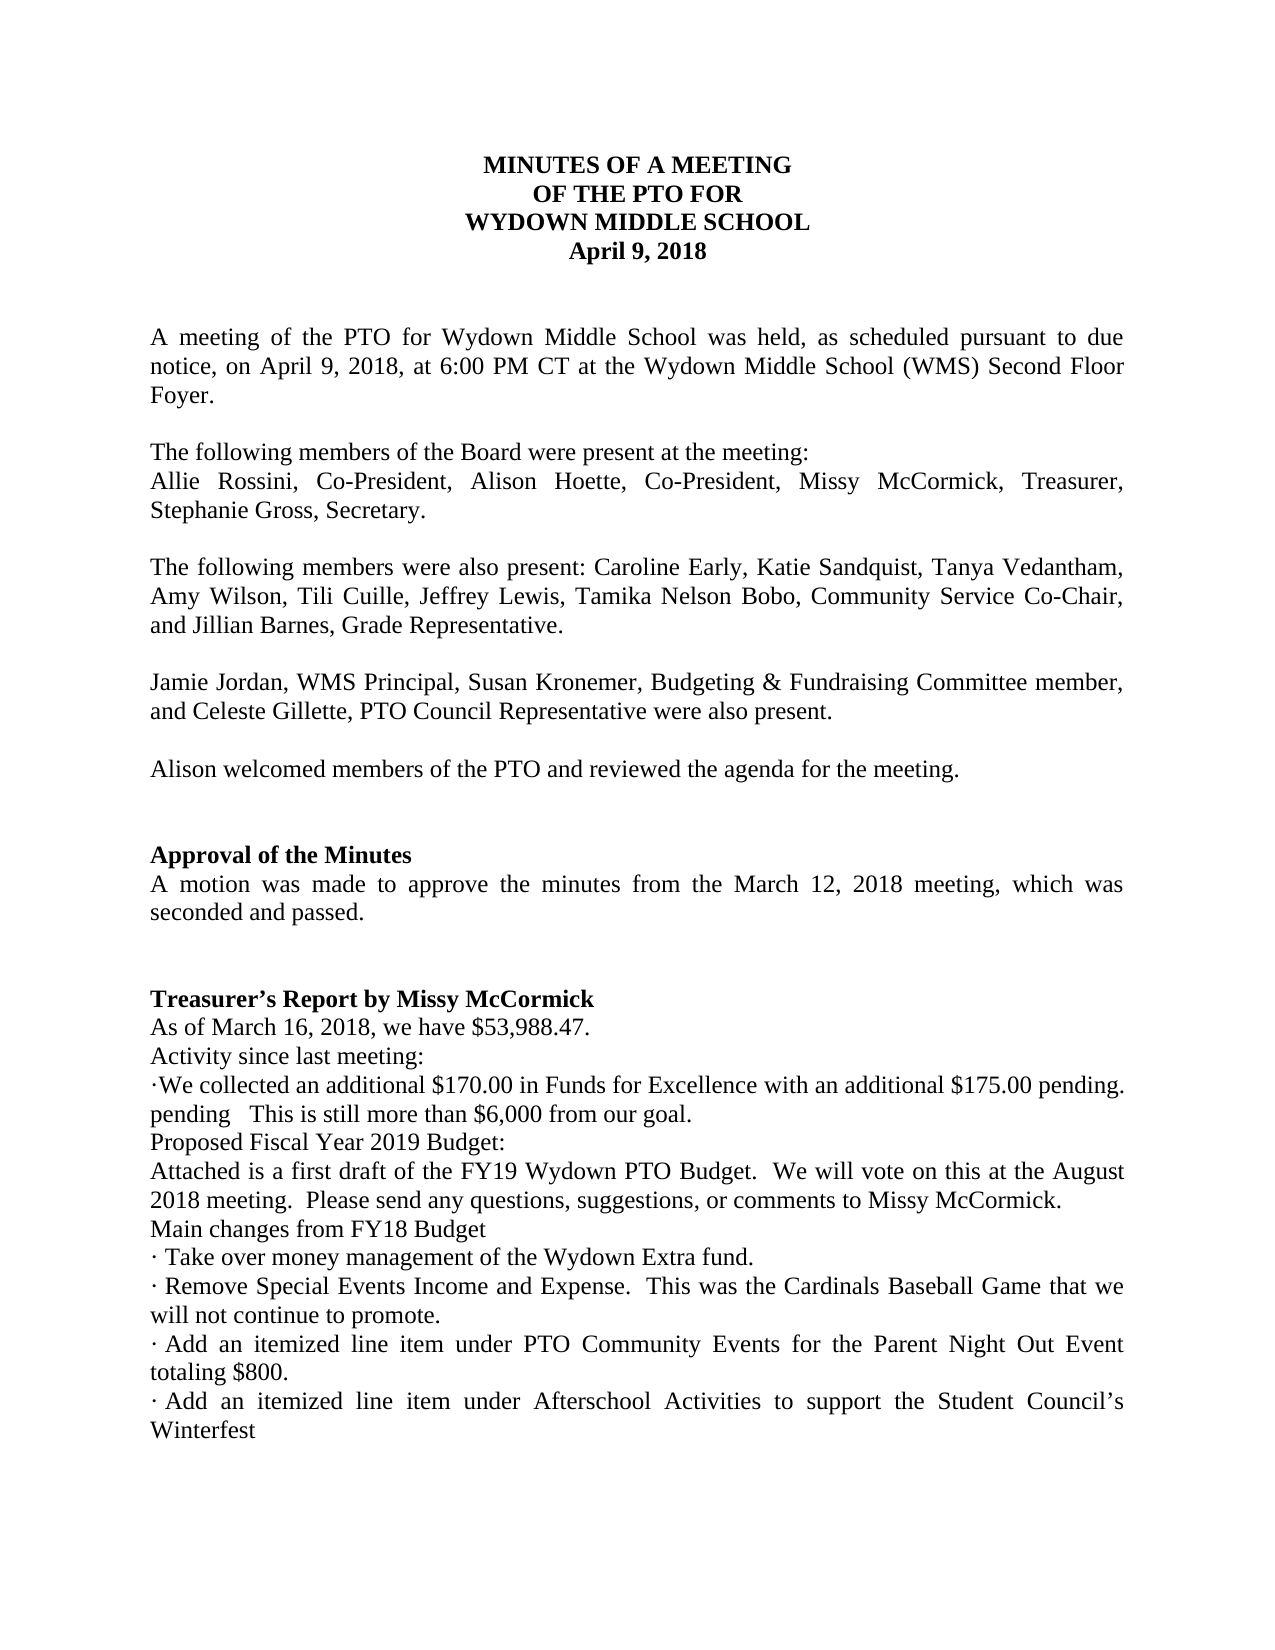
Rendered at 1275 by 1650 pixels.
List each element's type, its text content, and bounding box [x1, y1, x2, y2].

text ·We collected an additional $170.00 in Funds for Excellence with an additional $175.00 pending. pending This is still more than $6,000 from our goal. [150, 1070, 1125, 1127]
text Proposed Fiscal Year 2019 Budget: [150, 1127, 1125, 1156]
text · Take over money management of the Wydown Extra fund. [150, 1242, 1125, 1271]
text WYDOWN MIDDLE SCHOOL [150, 207, 1125, 236]
text April 9, 2018 [150, 236, 1125, 265]
text A motion was made to approve the minutes from the March 12, 2018 meeting, which was seconded and passed. [150, 869, 1125, 926]
text The following members were also present: Caroline Early, Katie Sandquist, Tanya Vedantham, Amy Wilson, Tili Cuille, Jeffrey Lewis, Tamika Nelson Bobo, Community Service Co-Chair, and Jillian Barnes, Grade Representative. [150, 552, 1125, 639]
text Attached is a first draft of the FY19 Wydown PTO Budget. We will vote on this at the August 2018 meeting. Please send any questions, suggestions, or comments to Missy McCormick. [150, 1156, 1125, 1214]
text Jamie Jordan, WMS Principal, Susan Kronemer, Budgeting & Fundraising Committee member, and Celeste Gillette, PTO Council Representative were also present. [150, 667, 1125, 725]
text As of March 16, 2018, we have $53,988.47. [150, 1012, 1125, 1041]
text Activity since last meeting: [150, 1041, 1125, 1070]
text · Remove Special Events Income and Expense. This was the Cardinals Baseball Game that we will not continue to promote. [150, 1271, 1125, 1329]
text Alison welcomed members of the PTO and reviewed the agenda for the meeting. [150, 754, 1125, 782]
text MINUTES OF A MEETING [150, 150, 1125, 179]
text Main changes from FY18 Budget [150, 1214, 1125, 1242]
text · Add an itemized line item under PTO Community Events for the Parent Night Out Event totaling $800. [150, 1329, 1125, 1386]
text Treasurer’s Report by Missy McCormick [150, 984, 1125, 1012]
text · Add an itemized line item under Afterschool Activities to support the Student Council’s Winterfest [150, 1386, 1125, 1444]
text A meeting of the PTO for Wydown Middle School was held, as scheduled pursuant to due notice, on April 9, 2018, at 6:00 PM CT at the Wydown Middle School (WMS) Second Floor Foyer. [150, 322, 1125, 409]
text OF THE PTO FOR [150, 179, 1125, 207]
text Allie Rossini, Co-President, Alison Hoette, Co-President, Missy McCormick, Treasurer, Stephanie Gross, Secretary. [150, 466, 1125, 524]
text The following members of the Board were present at the meeting: [150, 437, 1125, 466]
text Approval of the Minutes [150, 840, 1125, 869]
